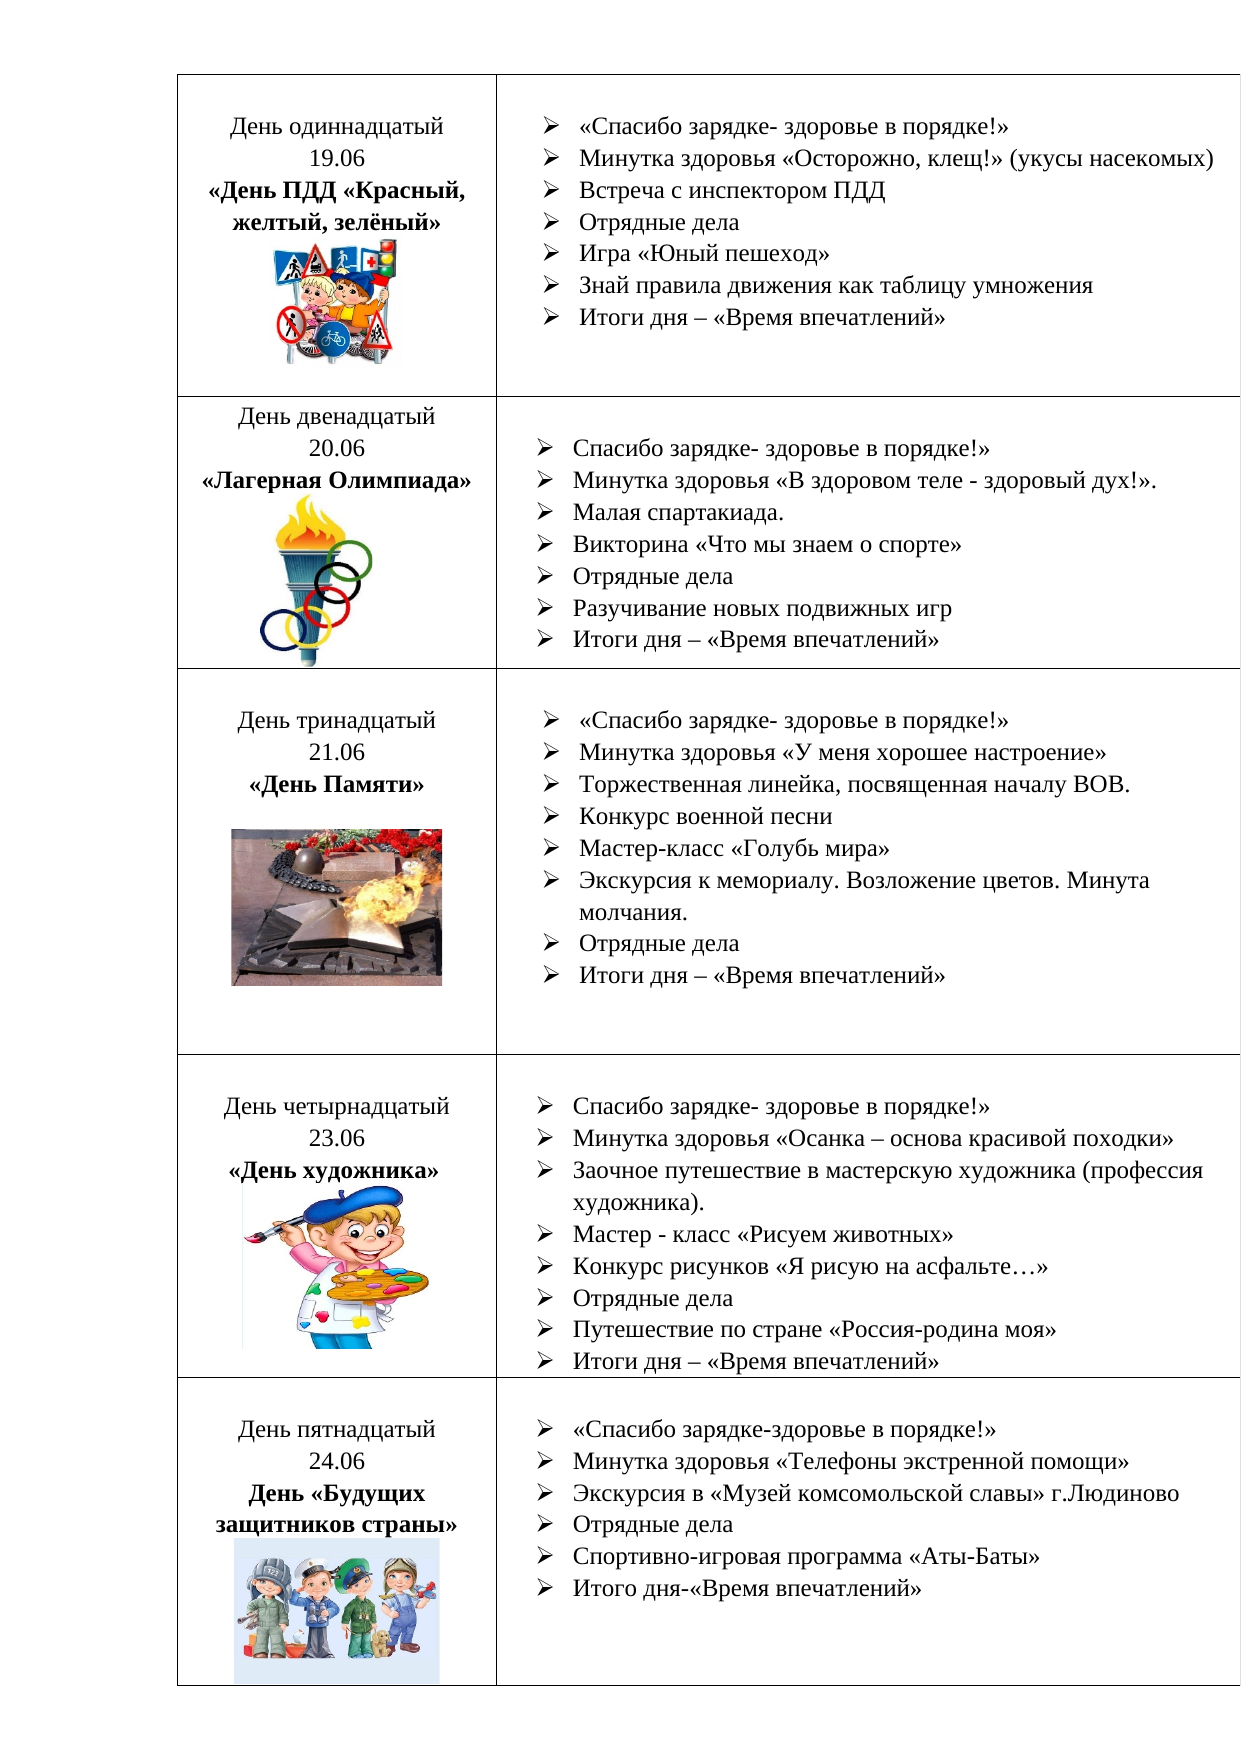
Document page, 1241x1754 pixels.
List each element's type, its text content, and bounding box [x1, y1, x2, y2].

table_cell «Спасибо зарядке- здоровье в порядке!» Минутка здоровья «У меня хорошее настроение» Торжественная линейка, посвященная началу ВОВ. Конкурс военной песни Мастер-класс «Голубь мира» Экскурсия к мемориалу. Возложение цветов. Минута молчания. Отрядные дела Итоги дня – «Время впечатлений» [497, 669, 1240, 1054]
table_cell Спасибо зарядке- здоровье в порядке!» Минутка здоровья «В здоровом теле - здоровый дух!». Малая спартакиада. Викторина «Что мы знаем о спорте» Отрядные дела Разучивание новых подвижных игр Итоги дня – «Время впечатлений» [497, 397, 1240, 668]
table_cell Спасибо зарядке- здоровье в порядке!» Минутка здоровья «Осанка – основа красивой походки» Заочное путешествие в мастерскую художника (профессия художника). Мастер - класс «Рисуем животных» Конкурс рисунков «Я рисую на асфальте…» Отрядные дела Путешествие по стране «Россия-родина моя» Итоги дня – «Время впечатлений» [497, 1055, 1240, 1377]
picture [233, 1538, 440, 1684]
table_cell День тринадцатый 21.06 «День Памяти» [178, 669, 496, 1054]
picture [231, 829, 443, 986]
table_cell «Спасибо зарядке- здоровье в порядке!» Минутка здоровья «Осторожно, клещ!» (укусы насекомых) Встреча с инспектором ПДД Отрядные дела Игра «Юный пешеход» Знай правила движения как таблицу умножения Итоги дня – «Время впечатлений» [497, 75, 1240, 396]
picture [242, 1183, 432, 1349]
table_cell День пятнадцатый 24.06 День «Будущих защитников страны» [178, 1378, 496, 1685]
picture [260, 493, 373, 667]
table_cell День одиннадцатый 19.06 «День ПДД «Красный, желтый, зелёный» [178, 75, 496, 396]
table_cell День четырнадцатый 23.06 «День художника» [178, 1055, 496, 1377]
table_cell «Спасибо зарядке-здоровье в порядке!» Минутка здоровья «Телефоны экстренной помощи» Экскурсия в «Музей комсомольской славы» г.Людиново Отрядные дела Спортивно-игровая программа «Аты-Баты» Итого дня-«Время впечатлений» [497, 1378, 1240, 1685]
table_cell День двенадцатый 20.06 «Лагерная Олимпиада» [178, 397, 496, 668]
picture [247, 235, 426, 369]
